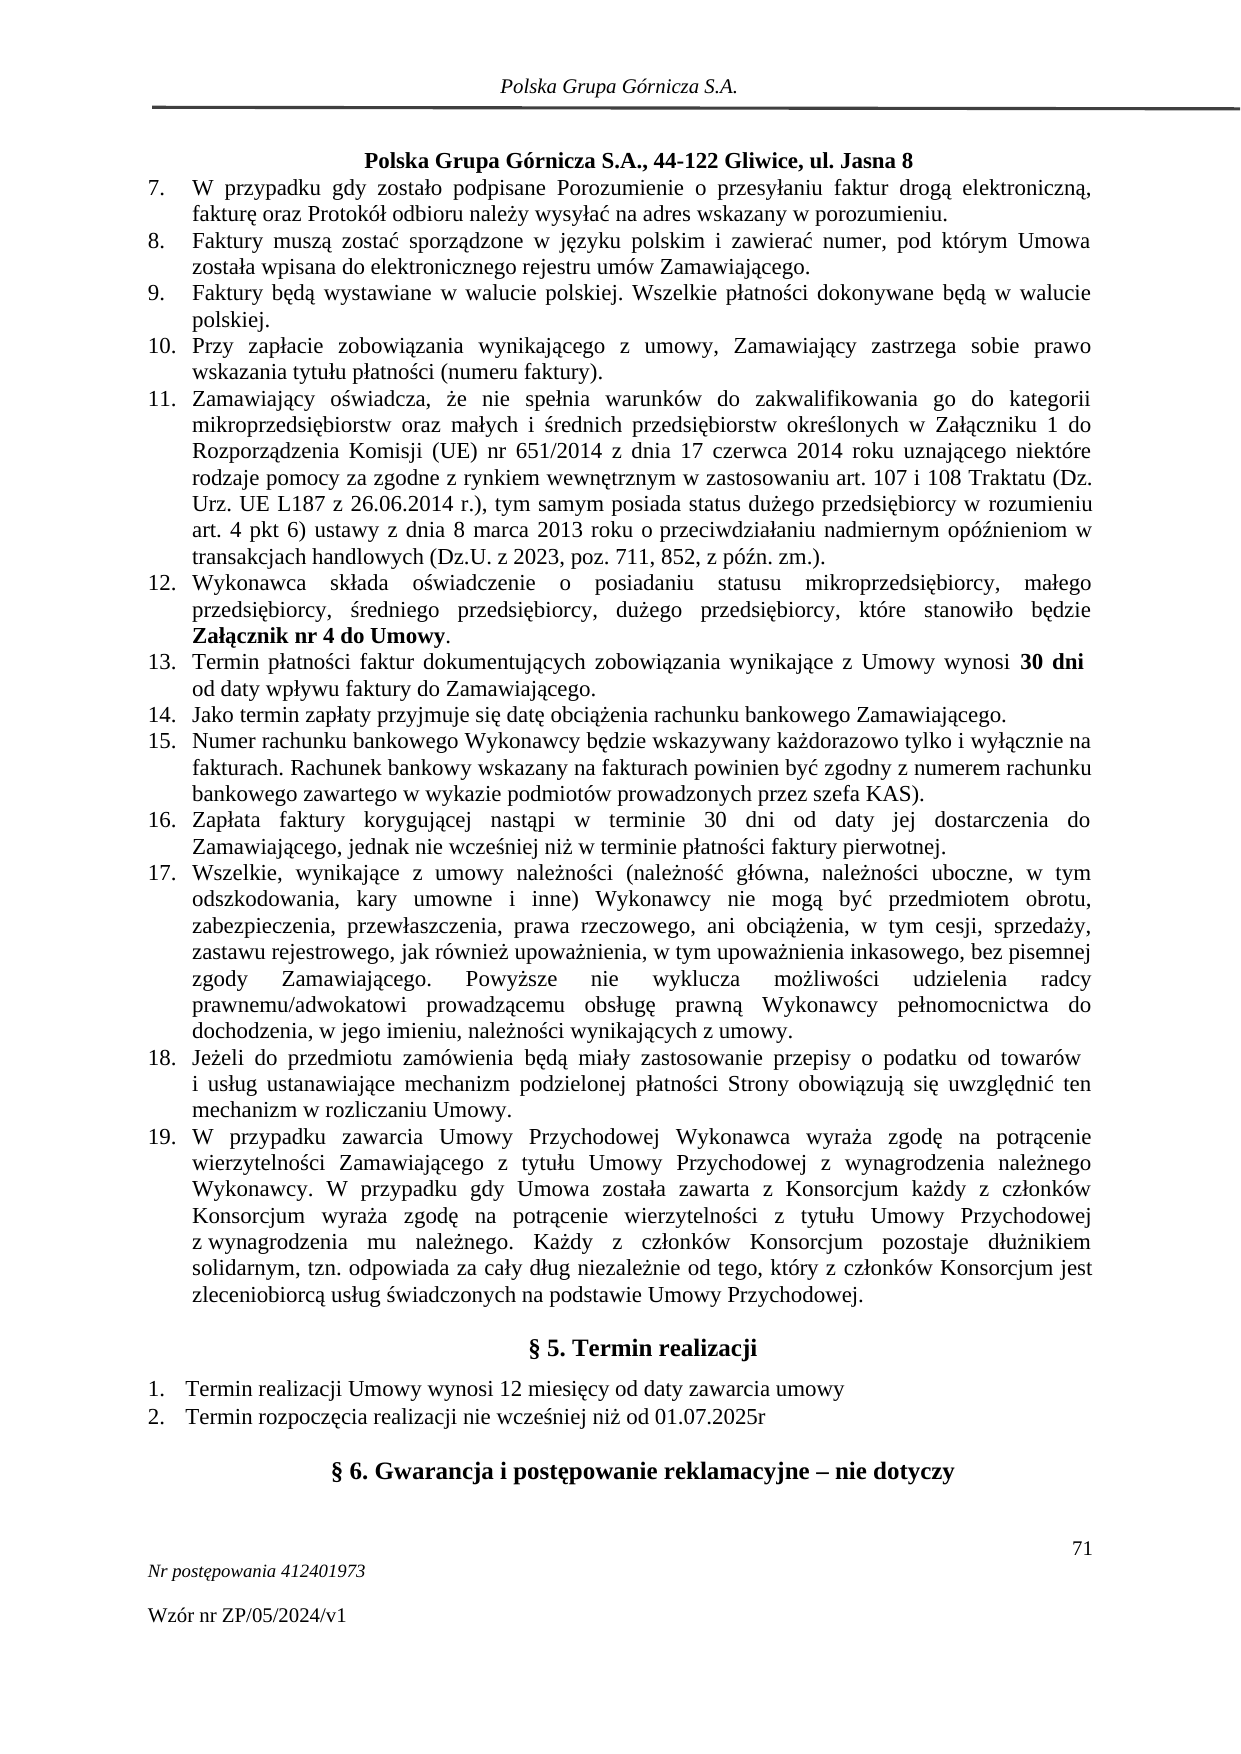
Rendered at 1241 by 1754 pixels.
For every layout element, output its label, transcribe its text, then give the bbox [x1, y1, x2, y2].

text Polska Grupa Górnicza S.A., 44-122 Gliwice, ul. Jasna 8 [185, 148, 1093, 174]
list Termin rozpoczęcia realizacji nie wcześniej niż od 01.07.2025r [148, 1403, 1093, 1429]
list W przypadku zawarcia Umowy Przychodowej Wykonawca wyraża zgodę na potrącenie wierzytelności Zamawiającego z tytułu Umowy Przychodowej z wynagrodzenia należnego Wykonawcy. W przypadku gdy Umowa została zawarta z Konsorcjum każdy z członków Konsorcjum wyraża zgodę na potrącenie wierzytelności z tytułu Umowy Przychodowej z wynagrodzenia mu należnego. Każdy z członków Konsorcjum pozostaje dłużnikiem solidarnym, tzn. odpowiada za cały dług niezależnie od tego, który z członków Konsorcjum jest zleceniobiorcą usług świadczonych na podstawie Umowy Przychodowej. [148, 1123, 1093, 1307]
list Faktury będą wystawiane w walucie polskiej. Wszelkie płatności dokonywane będą w walucie polskiej. [148, 279, 1093, 332]
list Wykonawca składa oświadczenie o posiadaniu statusu mikroprzedsiębiorcy, małego przedsiębiorcy, średniego przedsiębiorcy, dużego przedsiębiorcy, które stanowiło będzie Załącznik nr 4 do Umowy. [148, 569, 1093, 648]
list Faktury muszą zostać sporządzone w języku polskim i zawierać numer, pod którym Umowa została wpisana do elektronicznego rejestru umów Zamawiającego. [148, 227, 1093, 279]
list Termin płatności faktur dokumentujących zobowiązania wynikające z Umowy wynosi 30 dni od daty wpływu faktury do Zamawiającego. [148, 648, 1093, 701]
list Numer rachunku bankowego Wykonawcy będzie wskazywany każdorazowo tylko i wyłącznie na fakturach. Rachunek bankowy wskazany na fakturach powinien być zgodny z numerem rachunku bankowego zawartego w wykazie podmiotów prowadzonych przez szefa KAS). [148, 727, 1093, 806]
subtitle § 5. Termin realizacji [193, 1333, 1093, 1362]
list Zapłata faktury korygującej nastąpi w terminie 30 dni od daty jej dostarczenia do Zamawiającego, jednak nie wcześniej niż w terminie płatności faktury pierwotnej. [148, 806, 1093, 859]
list Wszelkie, wynikające z umowy należności (należność główna, należności uboczne, w tym odszkodowania, kary umowne i inne) Wykonawcy nie mogą być przedmiotem obrotu, zabezpieczenia, przewłaszczenia, prawa rzeczowego, ani obciążenia, w tym cesji, sprzedaży, zastawu rejestrowego, jak również upoważnienia, w tym upoważnienia inkasowego, bez pisemnej zgody Zamawiającego. Powyższe nie wyklucza możliwości udzielenia radcy prawnemu/adwokatowi prowadzącemu obsługę prawną Wykonawcy pełnomocnictwa do dochodzenia, w jego imieniu, należności wynikających z umowy. [148, 859, 1093, 1044]
list Jeżeli do przedmiotu zamówienia będą miały zastosowanie przepisy o podatku od towarów i usług ustanawiające mechanizm podzielonej płatności Strony obowiązują się uwzględnić ten mechanizm w rozliczaniu Umowy. [148, 1044, 1093, 1123]
list Termin realizacji Umowy wynosi 12 miesięcy od daty zawarcia umowy [148, 1375, 1093, 1401]
list W przypadku gdy zostało podpisane Porozumienie o przesyłaniu faktur drogą elektroniczną, fakturę oraz Protokół odbioru należy wysyłać na adres wskazany w porozumieniu. [148, 174, 1093, 227]
subtitle § 6. Gwarancja i postępowanie reklamacyjne – nie dotyczy [193, 1456, 1093, 1485]
list Jako termin zapłaty przyjmuje się datę obciążenia rachunku bankowego Zamawiającego. [148, 701, 1093, 727]
list Zamawiający oświadcza, że nie spełnia warunków do zakwalifikowania go do kategorii mikroprzedsiębiorstw oraz małych i średnich przedsiębiorstw określonych w Załączniku 1 do Rozporządzenia Komisji (UE) nr 651/2014 z dnia 17 czerwca 2014 roku uznającego niektóre rodzaje pomocy za zgodne z rynkiem wewnętrznym w zastosowaniu art. 107 i 108 Traktatu (Dz. Urz. UE L187 z 26.06.2014 r.), tym samym posiada status dużego przedsiębiorcy w rozumieniu art. 4 pkt 6) ustawy z dnia 8 marca 2013 roku o przeciwdziałaniu nadmiernym opóźnieniom w transakcjach handlowych (Dz.U. z 2023, poz. 711, 852, z późn. zm.). [148, 385, 1093, 569]
list Przy zapłacie zobowiązania wynikającego z umowy, Zamawiający zastrzega sobie prawo wskazania tytułu płatności (numeru faktury). [148, 332, 1093, 385]
